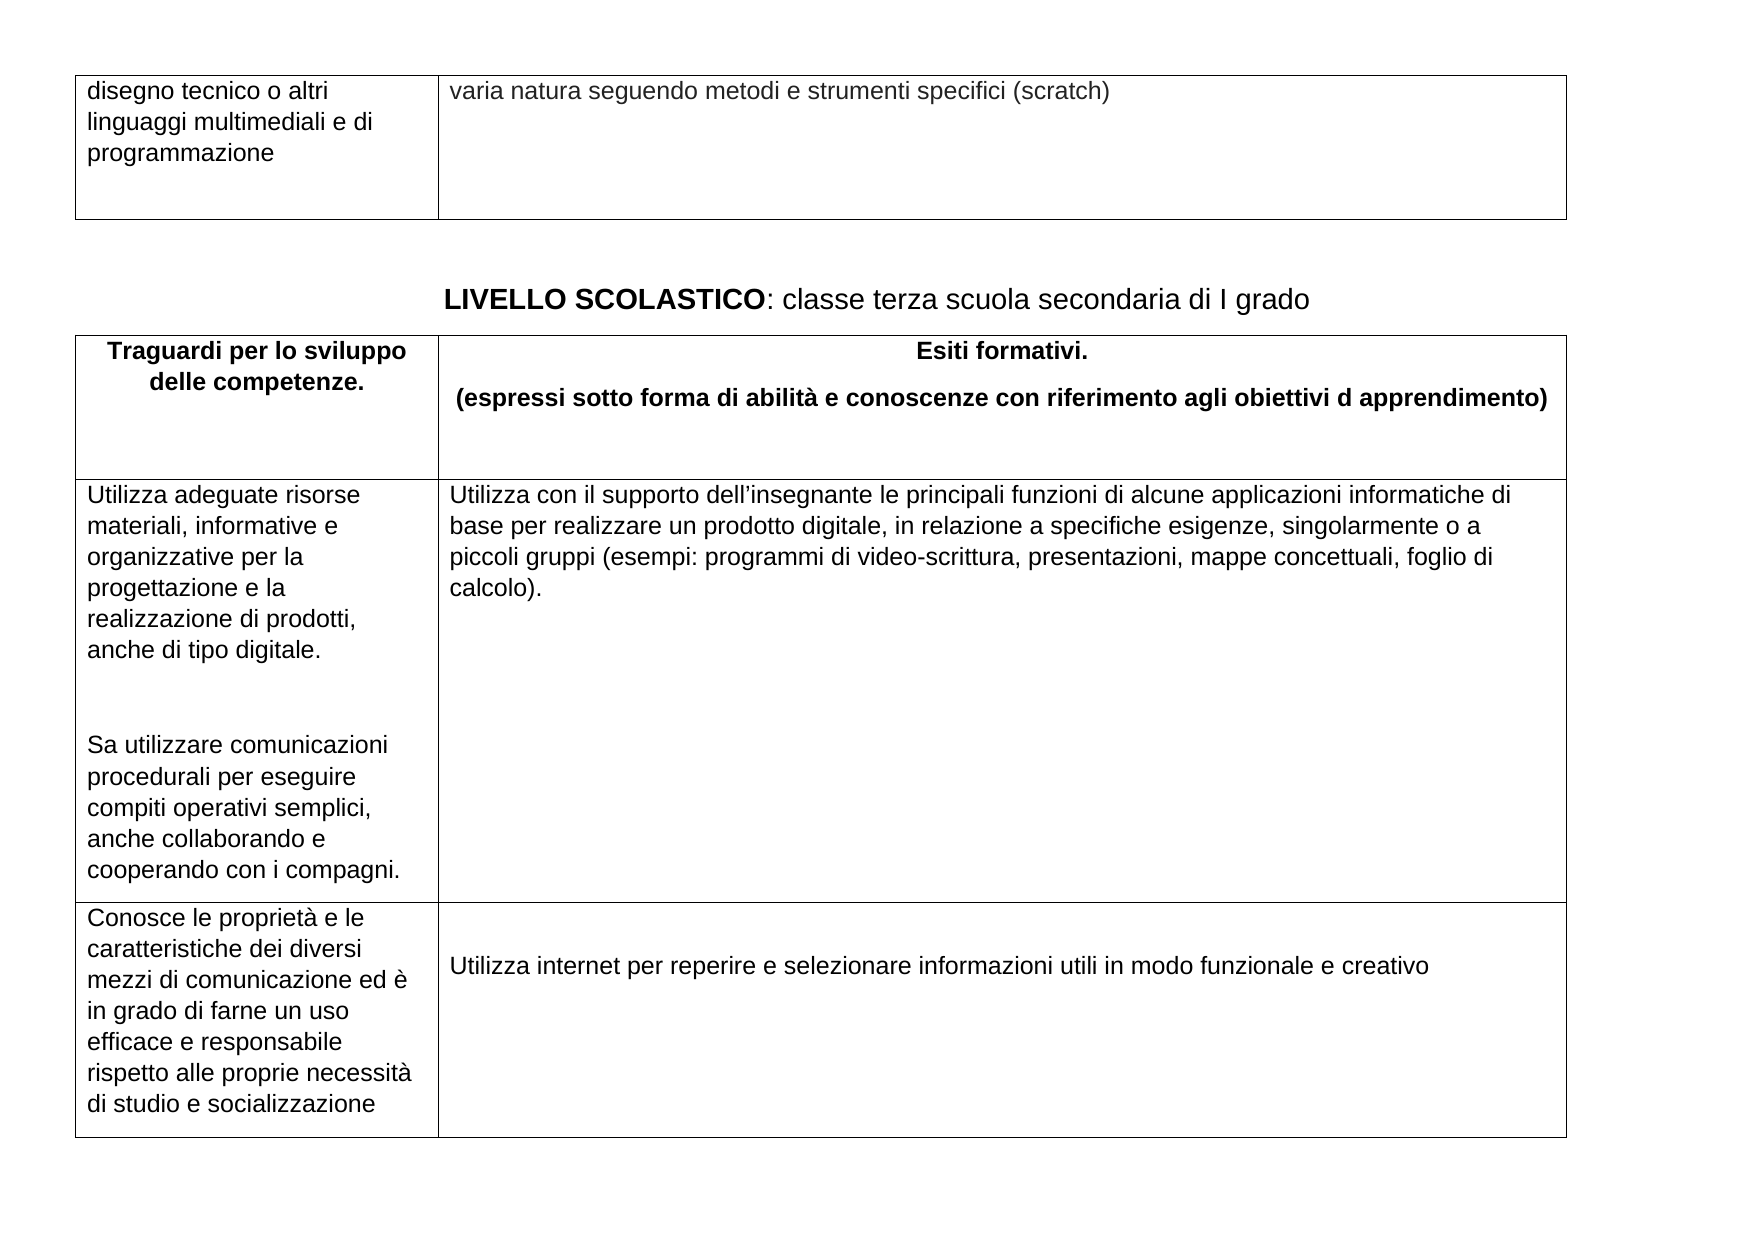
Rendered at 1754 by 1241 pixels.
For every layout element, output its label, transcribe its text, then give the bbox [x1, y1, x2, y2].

table_header Traguardi per lo sviluppo delle competenze. [76, 336, 438, 479]
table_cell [439, 76, 1566, 219]
text LIVELLO SCOLASTICO: classe terza scuola secondaria di I grado [75, 282, 1679, 315]
table_cell Utilizza internet per reperire e selezionare informazioni utili in modo funzionale e creativo [439, 903, 1566, 1137]
table_cell Utilizza adeguate risorse materiali, informative e organizzative per la progettazione e la realizzazione di prodotti, anche di tipo digitale. Sa utilizzare comunicazioni procedurali per eseguire compiti operativi semplici, anche collaborando e cooperando con i compagni. [76, 480, 438, 902]
table_cell Utilizza con il supporto dell’insegnante le principali funzioni di alcune applicazioni informatiche di base per realizzare un prodotto digitale, in relazione a specifiche esigenze, singolarmente o a piccoli gruppi (esempi: programmi di video-scrittura, presentazioni, mappe concettuali, foglio di calcolo). [439, 480, 1566, 902]
table_cell Conosce le proprietà e le caratteristiche dei diversi mezzi di comunicazione ed è in grado di farne un uso efficace e responsabile rispetto alle proprie necessità di studio e socializzazione [76, 903, 438, 1137]
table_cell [76, 76, 438, 219]
table_header Esiti formativi. (espressi sotto forma di abilità e conoscenze con riferimento agli obiettivi d apprendimento) [439, 336, 1566, 479]
